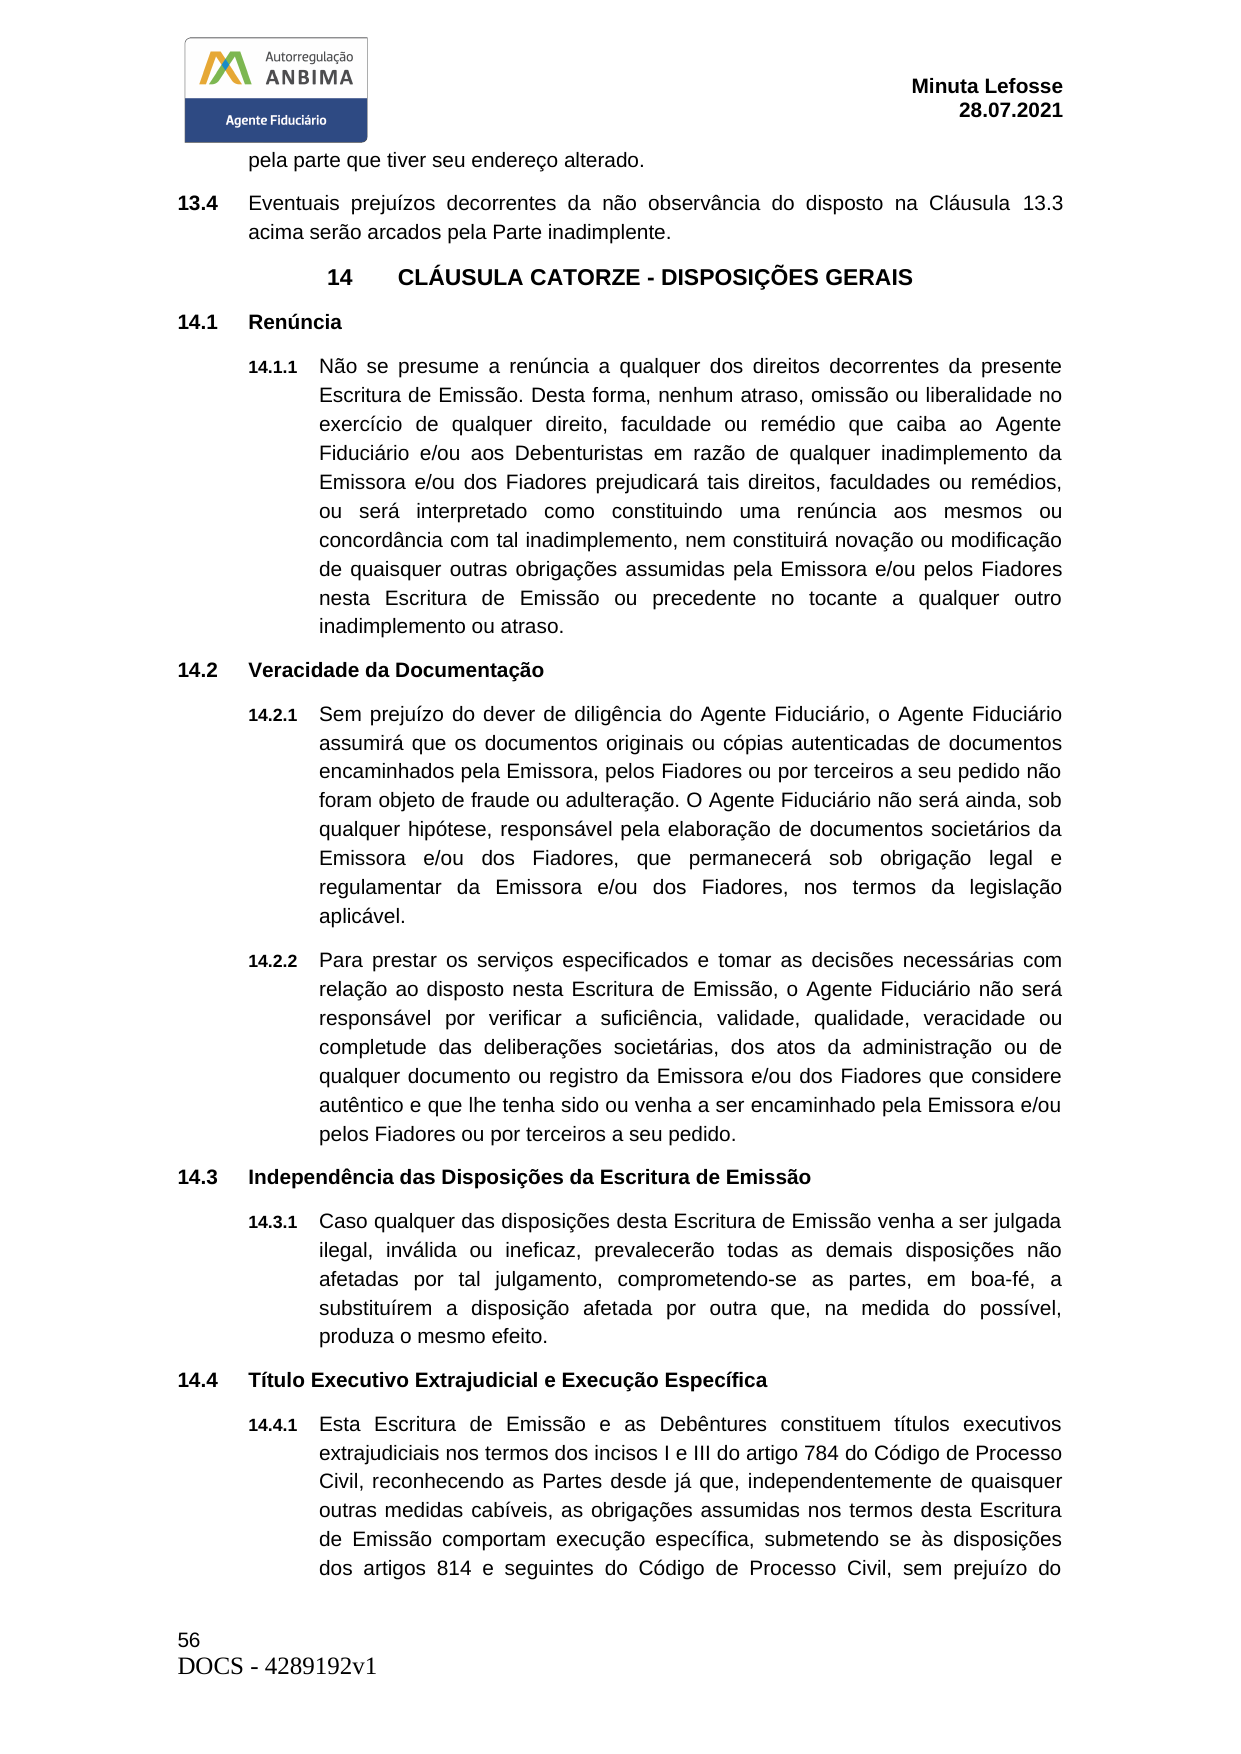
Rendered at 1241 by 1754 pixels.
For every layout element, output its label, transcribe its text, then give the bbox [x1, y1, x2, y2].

text A mudança de qualquer dos endereços acima deverá ser comunicada imediatamente pela parte que tiver seu endereço alterado. [177, 148, 1063, 172]
text Sem prejuízo do dever de diligência do Agente Fiduciário, o Agente Fiduciário assumirá que os documentos originais ou cópias autenticadas de documentos encaminhados pela Emissora, pelos Fiadores ou por terceiros a seu pedido não foram objeto de fraude ou adulteração. O Agente Fiduciário não será ainda, sob qualquer hipótese, responsável pela elaboração de documentos societários da Emissora e/ou dos Fiadores, que permanecerá sob obrigação legal e regulamentar da Emissora e/ou dos Fiadores, nos termos da legislação aplicável. [248, 701, 1063, 928]
text Renúncia [177, 310, 1063, 334]
text CLÁUSULA CATORZE - DISPOSIÇÕES GERAIS [177, 264, 1063, 290]
text Veracidade da Documentação [177, 658, 1063, 682]
text Para prestar os serviços especificados e tomar as decisões necessárias com relação ao disposto nesta Escritura de Emissão, o Agente Fiduciário não será responsável por verificar a suficiência, validade, qualidade, veracidade ou completude das deliberações societárias, dos atos da administração ou de qualquer documento ou registro da Emissora e/ou dos Fiadores que considere autêntico e que lhe tenha sido ou venha a ser encaminhado pela Emissora e/ou pelos Fiadores ou por terceiros a seu pedido. [248, 948, 1063, 1145]
text Eventuais prejuízos decorrentes da não observância do disposto na Cláusula 13.3 acima serão arcados pela Parte inadimplente. [177, 191, 1063, 244]
text Não se presume a renúncia a qualquer dos direitos decorrentes da presente Escritura de Emissão. Desta forma, nenhum atraso, omissão ou liberalidade no exercício de qualquer direito, faculdade ou remédio que caiba ao Agente Fiduciário e/ou aos Debenturistas em razão de qualquer inadimplemento da Emissora e/ou dos Fiadores prejudicará tais direitos, faculdades ou remédios, ou será interpretado como constituindo uma renúncia aos mesmos ou concordância com tal inadimplemento, nem constituirá novação ou modificação de quaisquer outras obrigações assumidas pela Emissora e/ou pelos Fiadores nesta Escritura de Emissão ou precedente no tocante a qualquer outro inadimplemento ou atraso. [248, 354, 1063, 638]
text Caso qualquer das disposições desta Escritura de Emissão venha a ser julgada ilegal, inválida ou ineficaz, prevalecerão todas as demais disposições não afetadas por tal julgamento, comprometendo-se as partes, em boa-fé, a substituírem a disposição afetada por outra que, na medida do possível, produza o mesmo efeito. [248, 1208, 1063, 1348]
text Título Executivo Extrajudicial e Execução Específica [177, 1368, 1063, 1392]
text Independência das Disposições da Escritura de Emissão [177, 1165, 1063, 1189]
picture [184, 37, 368, 143]
